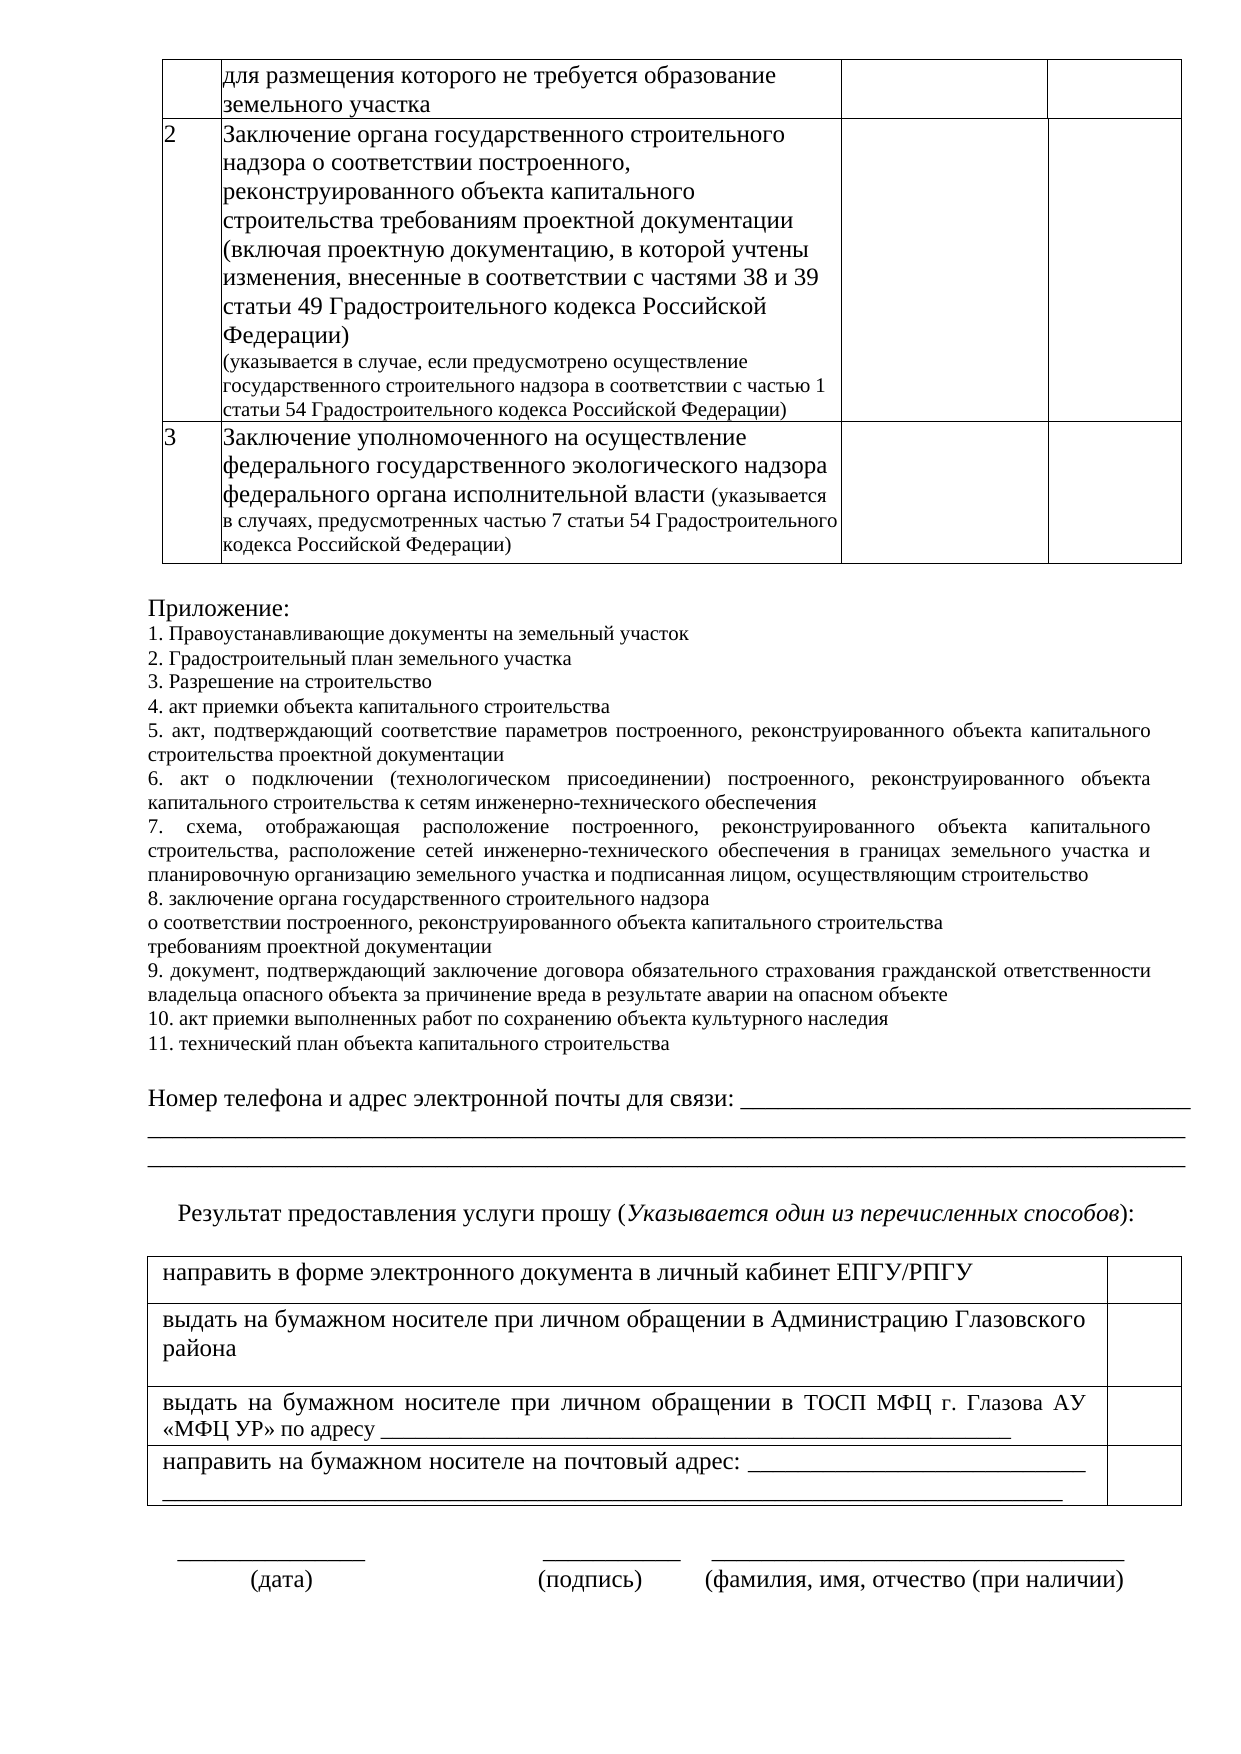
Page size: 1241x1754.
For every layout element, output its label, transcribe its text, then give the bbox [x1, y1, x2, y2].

text Приложение: [148, 593, 1152, 621]
text 1. Правоустанавливающие документы на земельный участок [148, 621, 1152, 645]
text 3. Разрешение на строительство [148, 669, 1152, 693]
table_header [1108, 1257, 1181, 1303]
text требованиям проектной документации [148, 934, 1152, 958]
table_cell [1108, 1304, 1181, 1386]
table_cell [842, 60, 1047, 118]
text _______________ ___________ _________________________________ [177, 1535, 1152, 1564]
table_cell Заключение уполномоченного на осуществление федерального государственного экологического надзора федерального органа исполнительной власти (указывается в случаях, предусмотренных частью 7 статьи 54 Градостроительного кодекса Российской Федерации) [222, 422, 841, 563]
text 11. технический план объекта капитального строительства [148, 1030, 1152, 1054]
text 7. схема, отображающая расположение построенного, реконструированного объекта капитального строительства, расположение сетей инженерно-технического обеспечения в границах земельного участка и планировочную организацию земельного участка и подписанная лицом, осуществляющим строительство [148, 814, 1152, 886]
text 6. акт о подключении (технологическом присоединении) построенного, реконструированного объекта капитального строительства к сетям инженерно-технического обеспечения [148, 766, 1152, 814]
table_cell Заключение органа государственного строительного надзора о соответствии построенного, реконструированного объекта капитального строительства требованиям проектной документации (включая проектную документацию, в которой учтены изменения, внесенные в соответствии с частями 38 и 39 статьи 49 Градостроительного кодекса Российской Федерации) (указывается в случае, если предусмотрено осуществление государственного строительного надзора в соответствии с частью 1 статьи 54 Градостроительного кодекса Российской Федерации) [222, 119, 841, 421]
table_cell [1108, 1446, 1181, 1505]
table_cell [1049, 422, 1181, 563]
text 9. документ, подтверждающий заключение договора обязательного страхования гражданской ответственности владельца опасного объекта за причинение вреда в результате аварии на опасном объекте [148, 958, 1152, 1006]
table_header направить в форме электронного документа в личный кабинет ЕПГУ/РПГУ [148, 1257, 1107, 1303]
table_cell [1048, 60, 1181, 118]
text ______________________________________________________________________________________________________________________________________________________________________ [148, 1112, 1196, 1169]
text 2. Градостроительный план земельного участка [148, 645, 1152, 669]
text 10. акт приемки выполненных работ по сохранению объекта культурного наследия [148, 1006, 1152, 1030]
table_cell [1108, 1387, 1181, 1445]
table_cell 1 [163, 60, 221, 118]
table_cell 2 [163, 119, 221, 421]
text 4. акт приемки объекта капитального строительства [148, 693, 1152, 718]
text 8. заключение органа государственного строительного надзора [148, 886, 1152, 910]
table_cell выдать на бумажном носителе при личном обращении в ТОСП МФЦ г. Глазова АУ «МФЦ УР» по адресу _______________________________________________________ [148, 1387, 1107, 1445]
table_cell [222, 60, 841, 118]
text Номер телефона и адрес электронной почты для связи: ____________________________________ [148, 1083, 1196, 1112]
table_cell направить на бумажном носителе на почтовый адрес: ___________________________ ________________________________________________________________________ [148, 1446, 1107, 1505]
table_cell [1049, 119, 1181, 421]
text 5. акт, подтверждающий соответствие параметров построенного, реконструированного объекта капитального строительства проектной документации [148, 718, 1152, 766]
table_cell выдать на бумажном носителе при личном обращении в Администрацию Глазовского района [148, 1304, 1107, 1386]
table_cell [842, 119, 1048, 421]
table_cell [842, 422, 1048, 563]
text (дата) (подпись) (фамилия, имя, отчество (при наличии) [177, 1564, 1152, 1592]
table_cell 3 [163, 422, 221, 563]
text Результат предоставления услуги прошу (Указывается один из перечисленных способов): [177, 1198, 1152, 1227]
text о соответствии построенного, реконструированного объекта капитального строительства [148, 910, 1152, 934]
